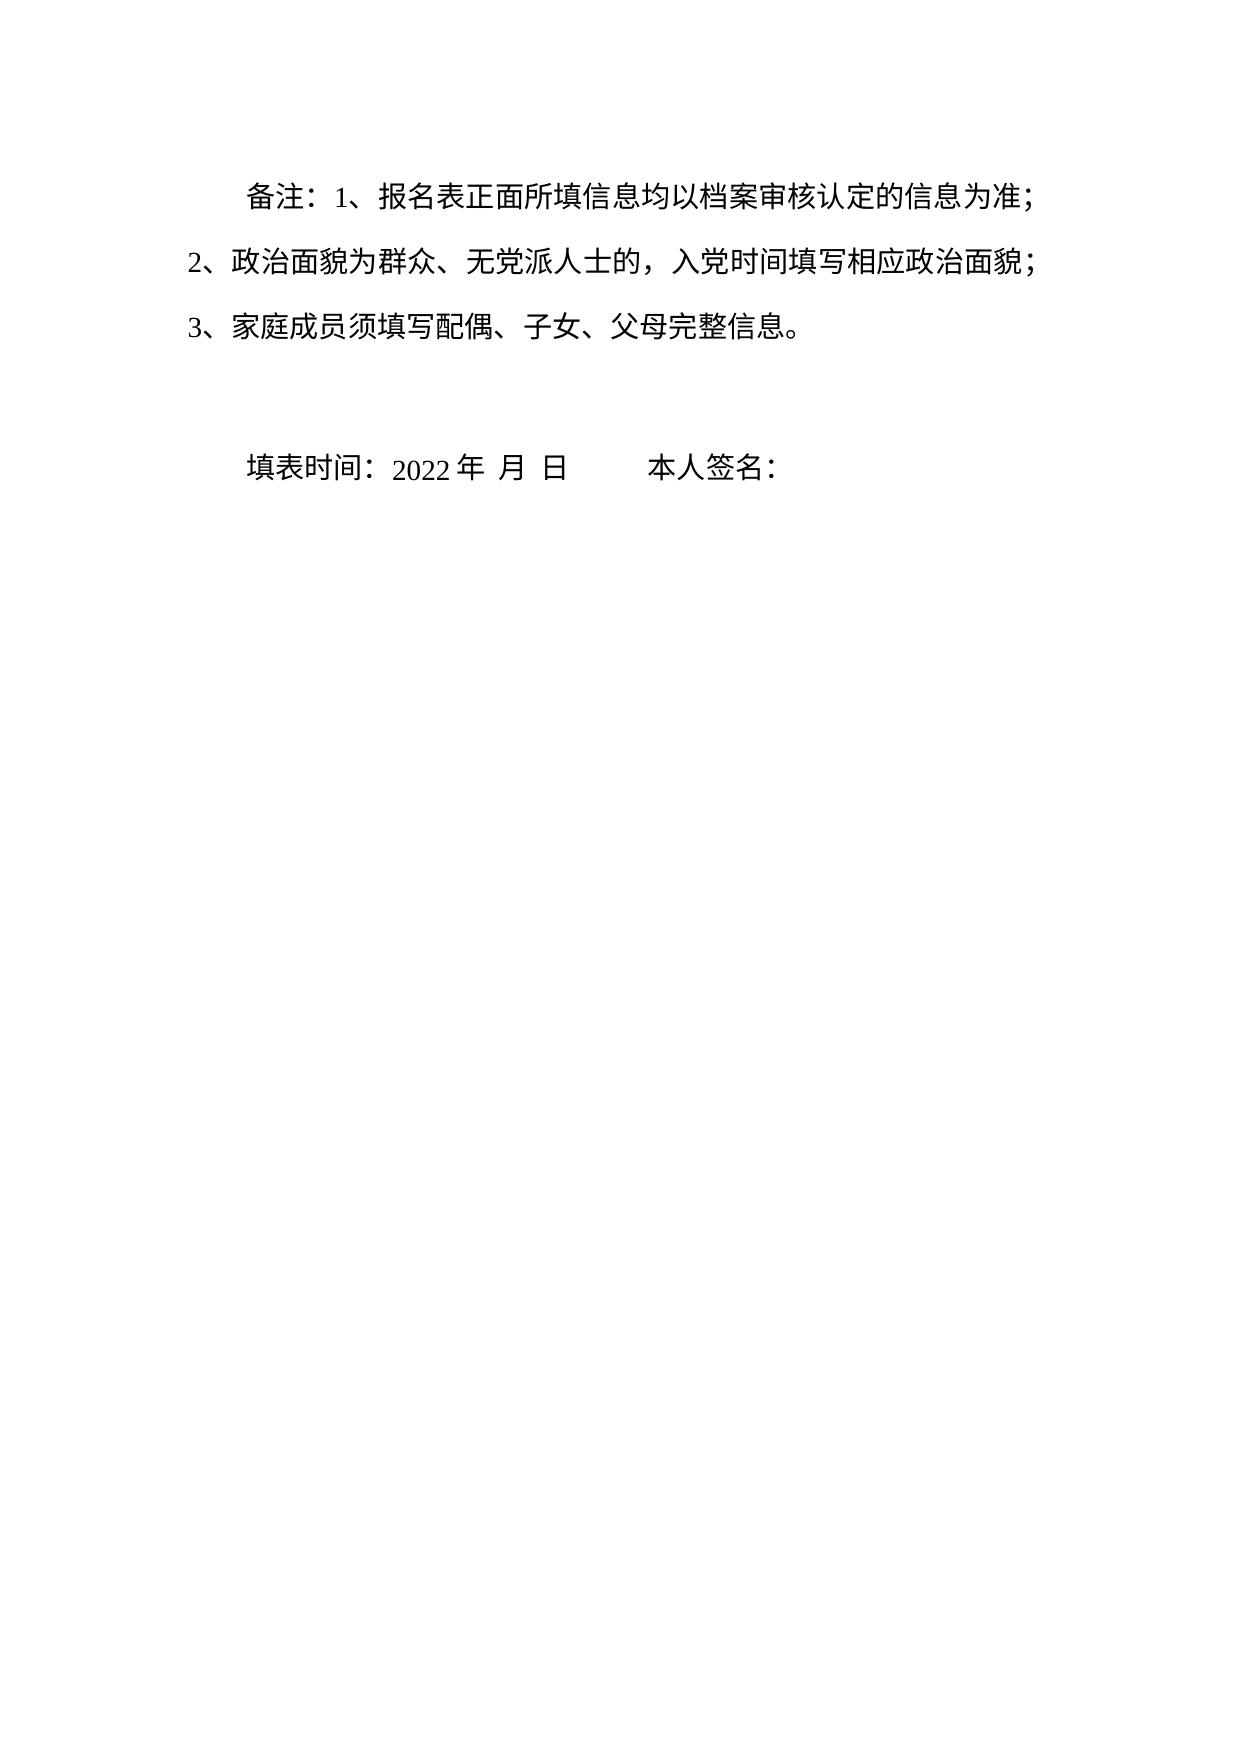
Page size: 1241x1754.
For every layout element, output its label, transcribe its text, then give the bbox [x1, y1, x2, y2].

text 填表时间：2022年 月 日 本人签名： [188, 422, 1053, 487]
text 备注：1、报名表正面所填信息均以档案审核认定的信息为准；2、政治面貌为群众、无党派人士的，入党时间填写相应政治面貌；3、家庭成员须填写配偶、子女、父母完整信息。 [187, 162, 1053, 357]
